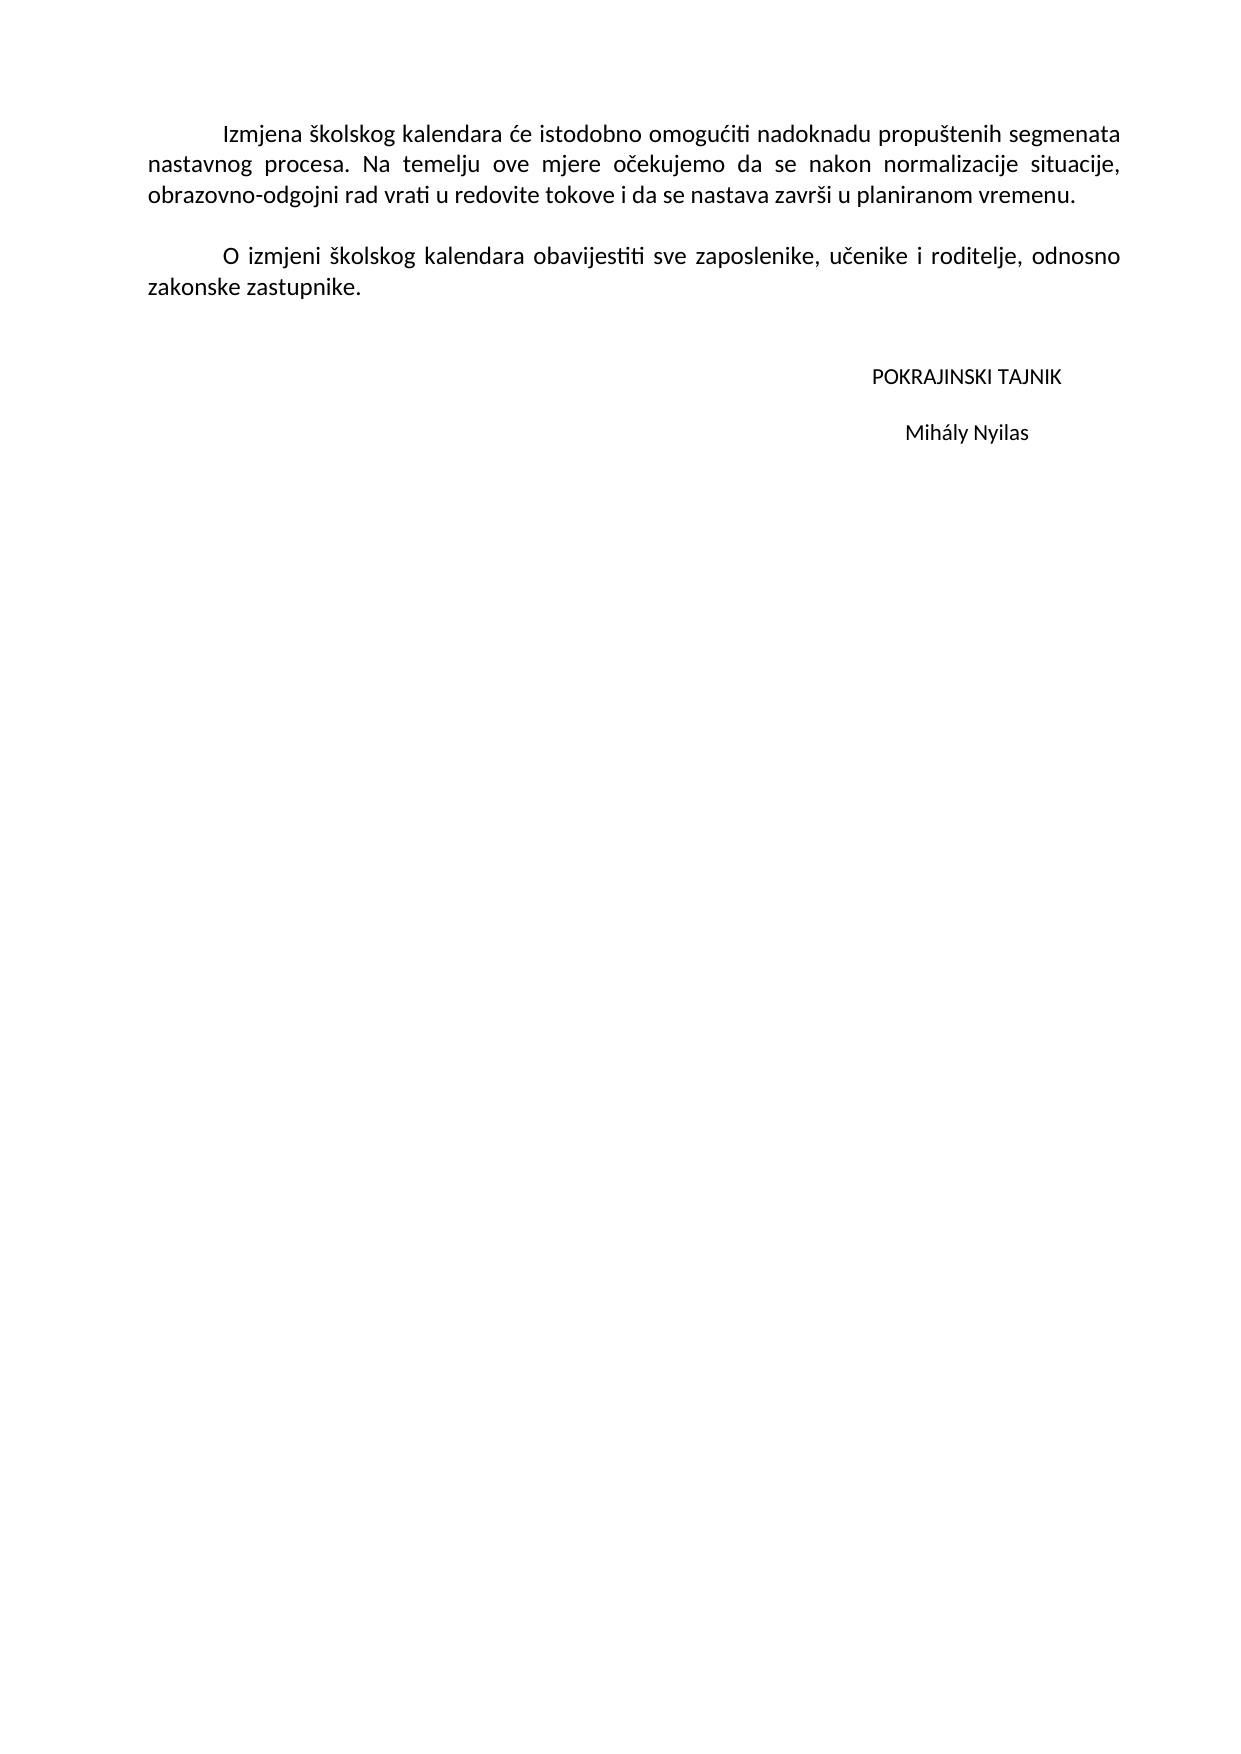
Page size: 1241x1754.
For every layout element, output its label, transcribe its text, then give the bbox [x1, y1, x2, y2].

text Mihály Nyilas [746, 418, 1122, 446]
text O izmjeni školskog kalendara obavijestiti sve zaposlenike, učenike i roditelje, odnosno zakonske zastupnike. [148, 240, 1122, 301]
text Izmjena školskog kalendara će istodobno omogućiti nadoknadu propuštenih segmenata nastavnog procesa. Na temelju ove mjere očekujemo da se nakon normalizacije situacije, obrazovno-odgojni rad vrati u redovite tokove i da se nastava završi u planiranom vremenu. [148, 118, 1122, 210]
text POKRAJINSKI TAJNIK [746, 362, 1122, 390]
